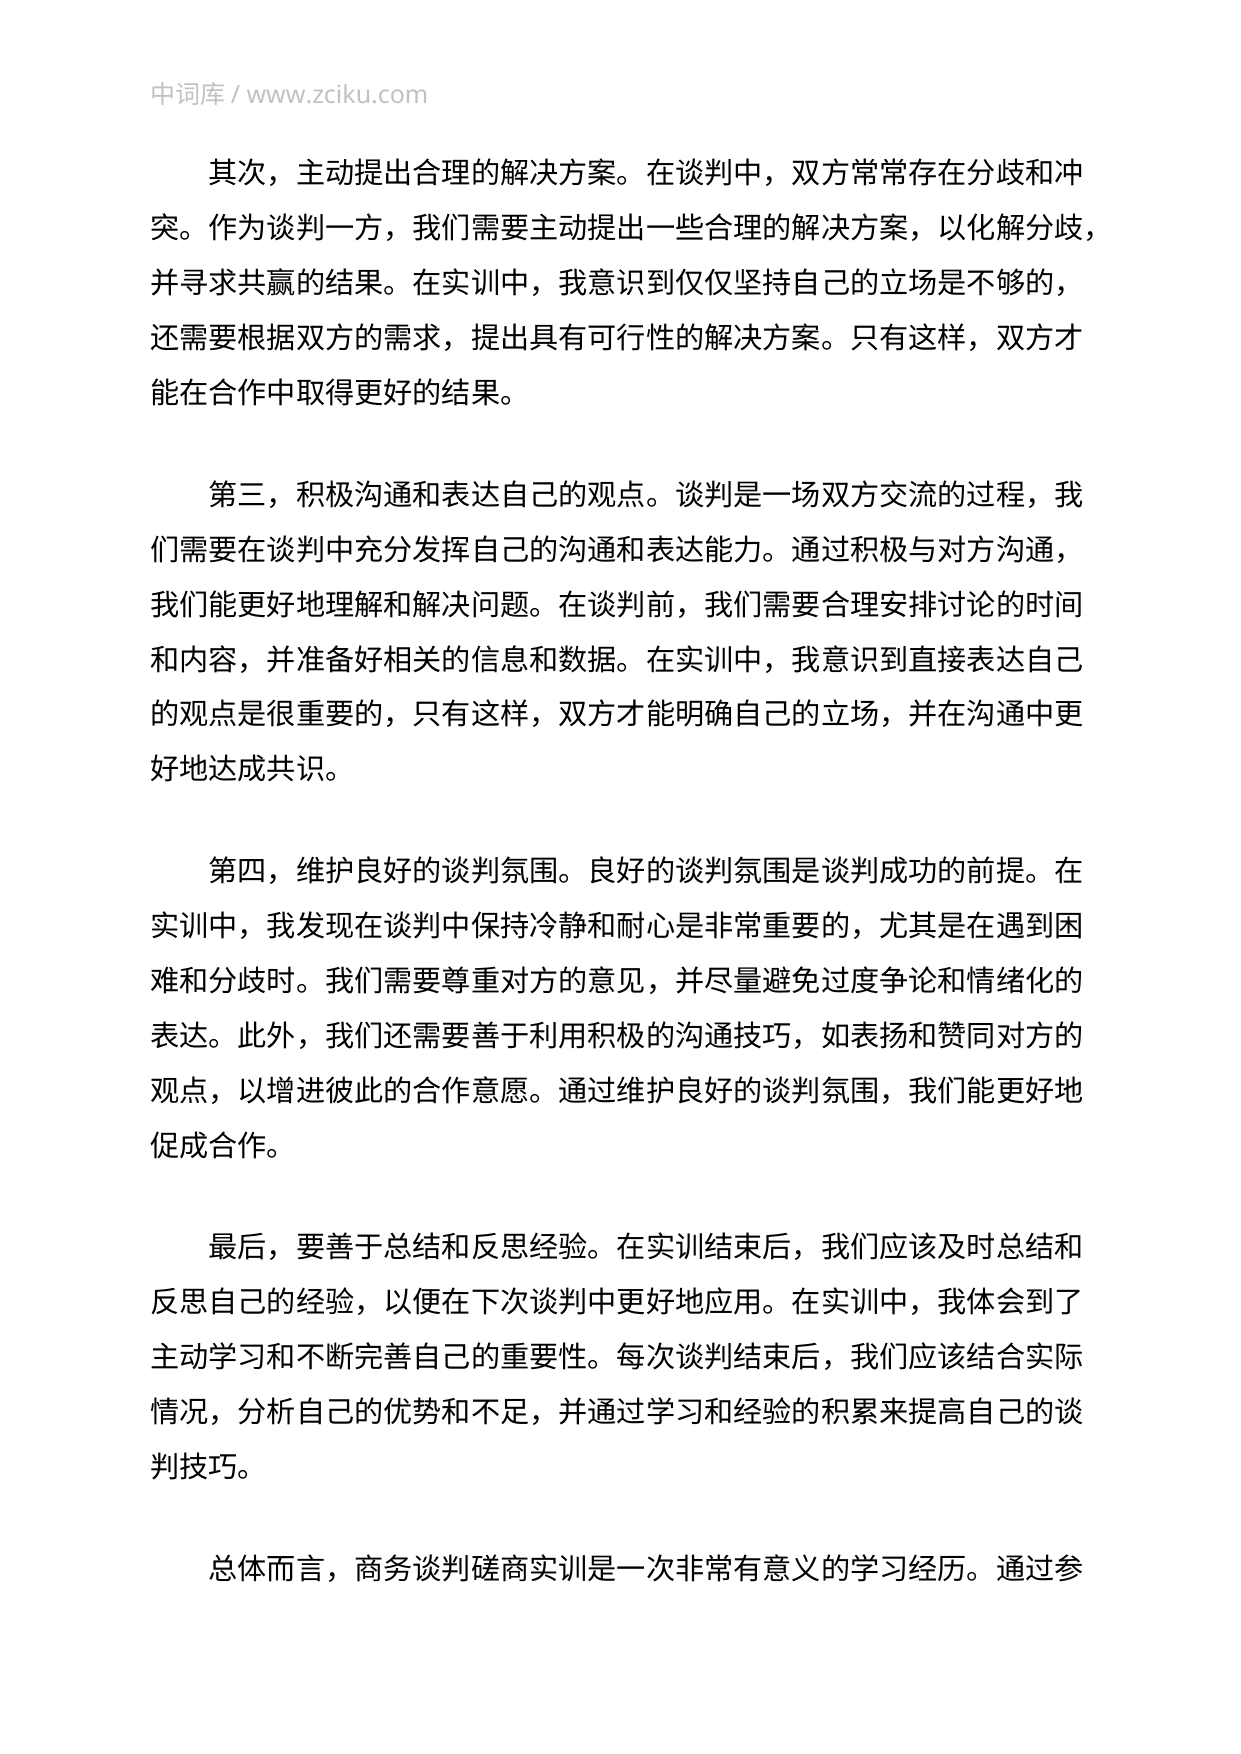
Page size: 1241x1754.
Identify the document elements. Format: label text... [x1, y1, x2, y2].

text 其次，主动提出合理的解决方案。在谈判中，双方常常存在分歧和冲突。作为谈判一方，我们需要主动提出一些合理的解决方案，以化解分歧，并寻求共赢的结果。在实训中，我意识到仅仅坚持自己的立场是不够的，还需要根据双方的需求，提出具有可行性的解决方案。只有这样，双方才能在合作中取得更好的结果。 [150, 150, 1090, 412]
text 第三，积极沟通和表达自己的观点。谈判是一场双方交流的过程，我们需要在谈判中充分发挥自己的沟通和表达能力。通过积极与对方沟通，我们能更好地理解和解决问题。在谈判前，我们需要合理安排讨论的时间和内容，并准备好相关的信息和数据。在实训中，我意识到直接表达自己的观点是很重要的，只有这样，双方才能明确自己的立场，并在沟通中更好地达成共识。 [150, 471, 1090, 788]
text 第四，维护良好的谈判氛围。良好的谈判氛围是谈判成功的前提。在实训中，我发现在谈判中保持冷静和耐心是非常重要的，尤其是在遇到困难和分歧时。我们需要尊重对方的意见，并尽量避免过度争论和情绪化的表达。此外，我们还需要善于利用积极的沟通技巧，如表扬和赞同对方的观点，以增进彼此的合作意愿。通过维护良好的谈判氛围，我们能更好地促成合作。 [150, 848, 1090, 1164]
text 最后，要善于总结和反思经验。在实训结束后，我们应该及时总结和反思自己的经验，以便在下次谈判中更好地应用。在实训中，我体会到了主动学习和不断完善自己的重要性。每次谈判结束后，我们应该结合实际情况，分析自己的优势和不足，并通过学习和经验的积累来提高自己的谈判技巧。 [150, 1224, 1090, 1486]
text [150, 1545, 1090, 1587]
